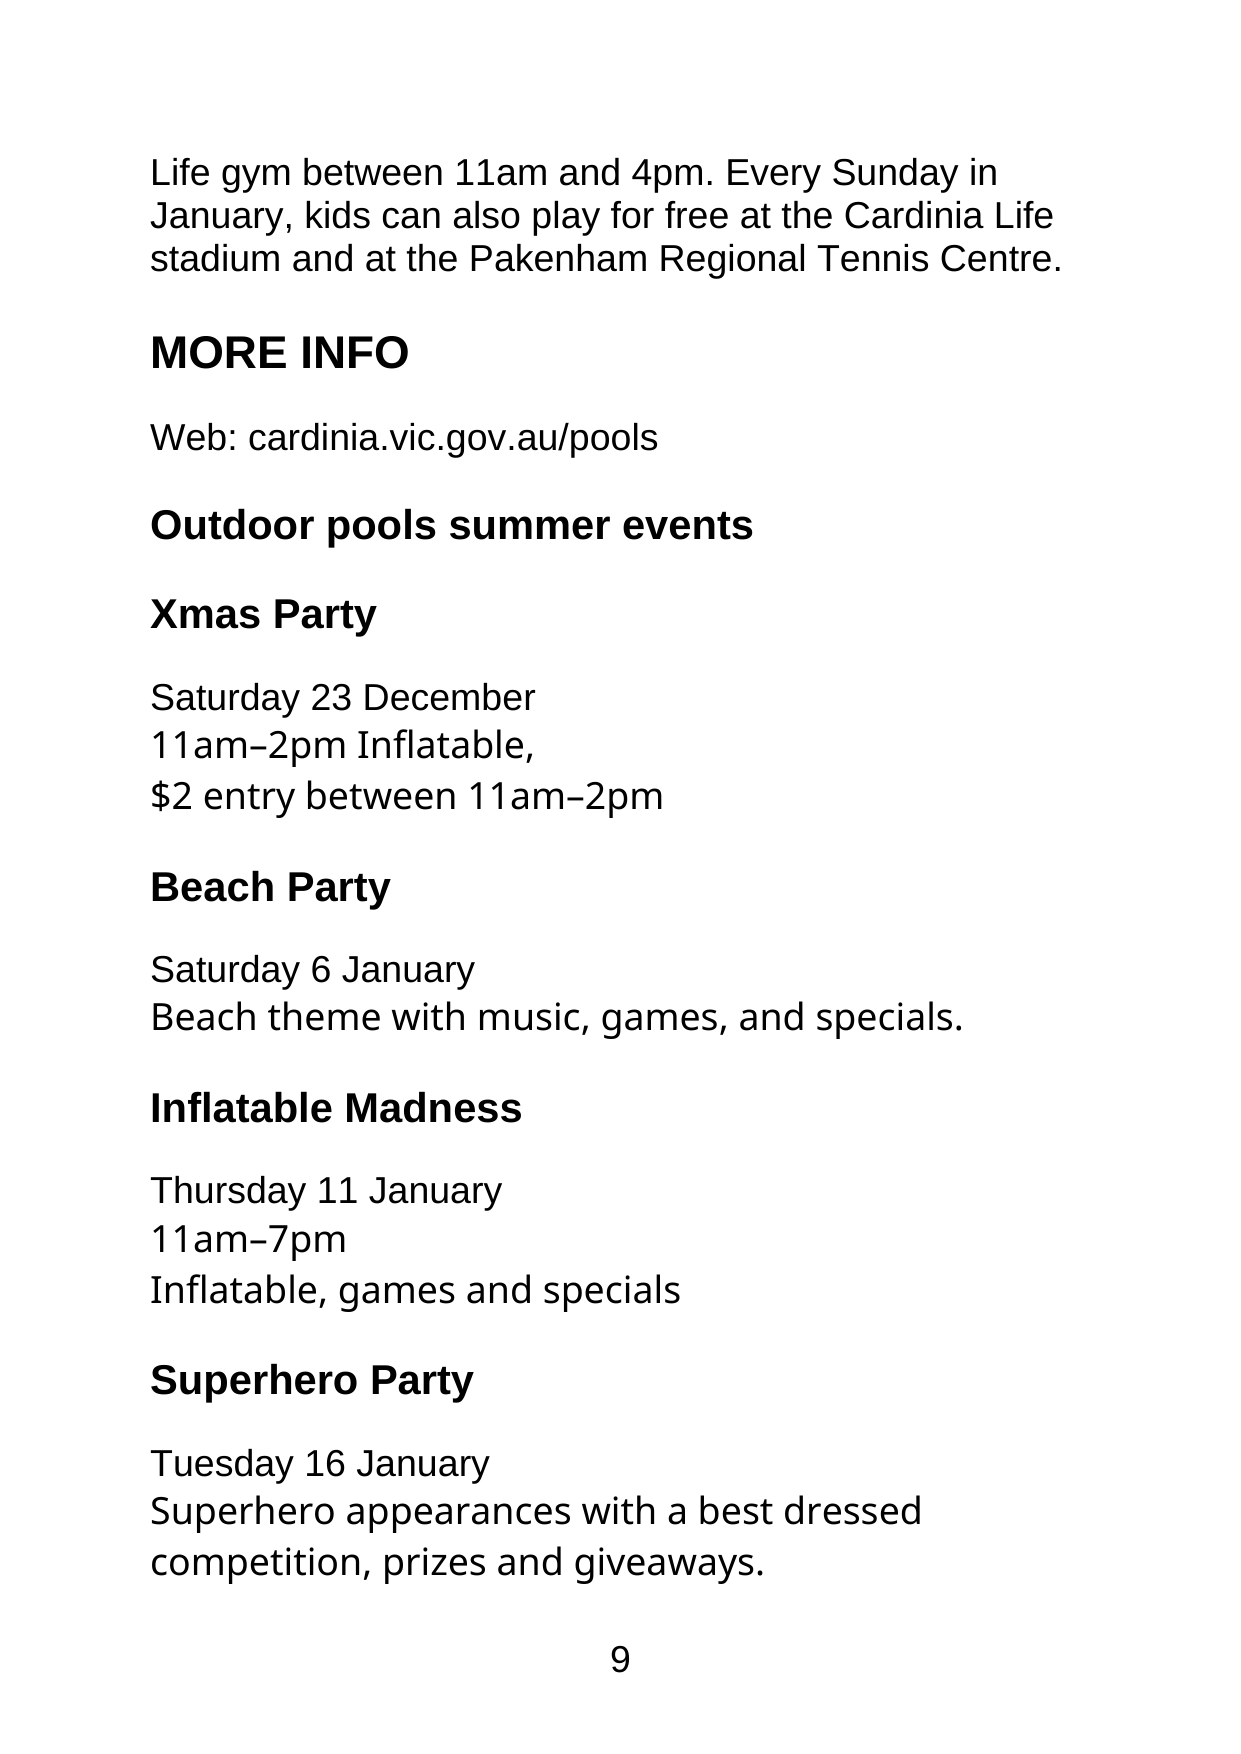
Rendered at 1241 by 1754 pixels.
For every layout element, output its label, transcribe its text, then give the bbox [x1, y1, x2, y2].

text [150, 150, 1090, 279]
subtitle MORE INFO [150, 325, 1090, 378]
subtitle Superhero Party [150, 1356, 1090, 1403]
text Saturday 23 December 11am–2pm Inflatable, $2 entry between 11am–2pm [150, 675, 1090, 820]
text Tuesday 16 January Superhero appearances with a best dressed competition, prizes and giveaways. [150, 1441, 1090, 1586]
text Thursday 11 January 11am–7pm Inflatable, games and specials [150, 1169, 1090, 1314]
text Web: cardinia.vic.gov.au/pools [150, 415, 1090, 458]
subtitle Outdoor pools summer events [150, 500, 1090, 548]
text Saturday 6 January Beach theme with music, games, and specials. [150, 947, 1090, 1042]
subtitle Xmas Party [150, 590, 1090, 638]
subtitle Beach Party [150, 862, 1090, 910]
subtitle Inflatable Madness [150, 1083, 1090, 1131]
